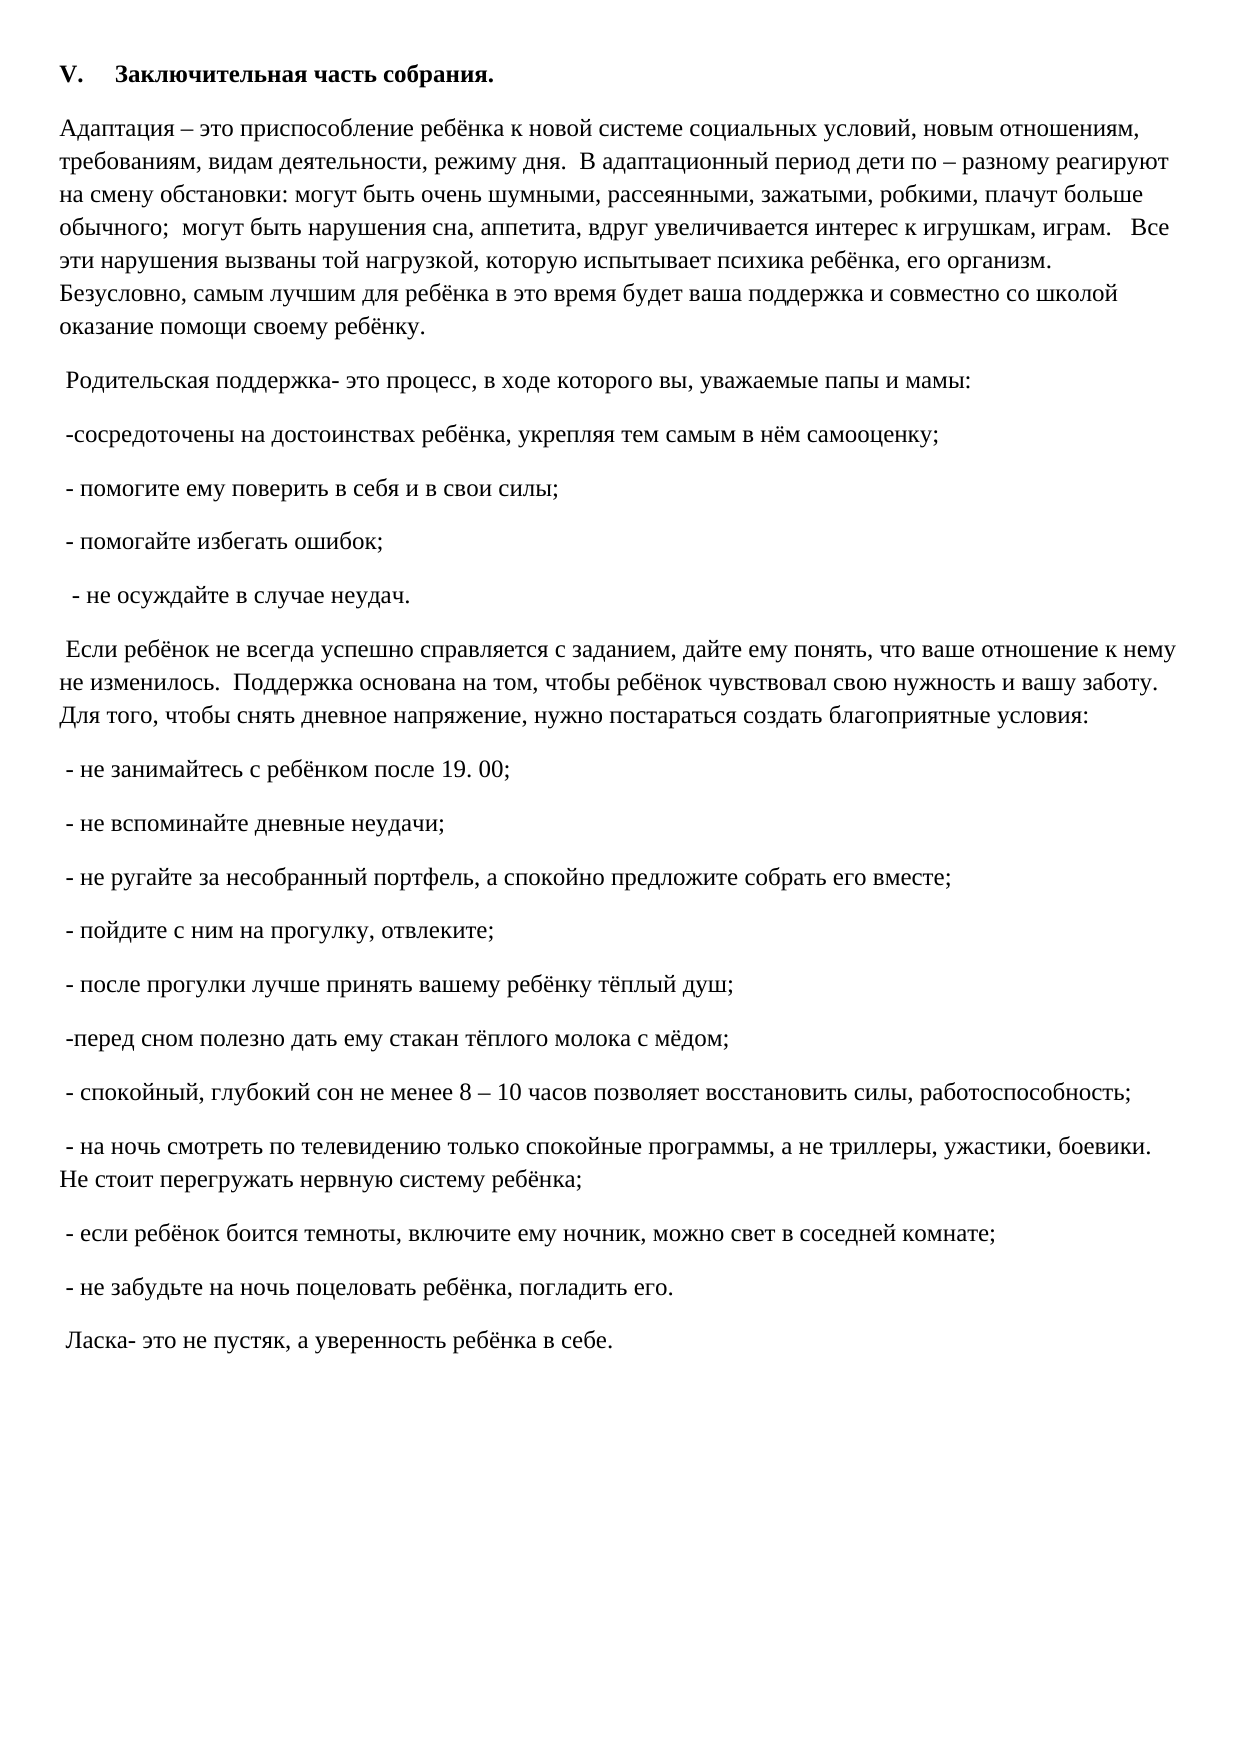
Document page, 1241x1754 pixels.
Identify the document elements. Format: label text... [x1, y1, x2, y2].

text Ласка- это не пустяк, а уверенность ребёнка в себе. [59, 1326, 1181, 1354]
text Родительская поддержка- это процесс, в ходе которого вы, уважаемые папы и мамы: [59, 365, 1181, 394]
text - не занимайтесь с ребёнком после 19. 00; [59, 754, 1181, 783]
text V. Заключительная часть собрания. [59, 59, 1181, 88]
text - не ругайте за несобранный портфель, а спокойно предложите собрать его вместе; [59, 862, 1181, 891]
text - не осуждайте в случае неудач. [59, 580, 1181, 609]
text - не вспоминайте дневные неудачи; [59, 808, 1181, 837]
text -сосредоточены на достоинствах ребёнка, укрепляя тем самым в нём самооценку; [59, 419, 1181, 447]
text - если ребёнок боится темноты, включите ему ночник, можно свет в соседней комнате; [59, 1218, 1181, 1247]
text Адаптация – это приспособление ребёнка к новой системе социальных условий, новым отношениям, требованиям, видам деятельности, режиму дня. В адаптационный период дети по – разному реагируют на смену обстановки: могут быть очень шумными, рассеянными, зажатыми, робкими, плачут больше обычного; могут быть нарушения сна, аппетита, вдруг увеличивается интерес к игрушкам, играм. Все эти нарушения вызваны той нагрузкой, которую испытывает психика ребёнка, его организм. Безусловно, самым лучшим для ребёнка в это время будет ваша поддержка и совместно со школой оказание помощи своему ребёнку. [59, 113, 1181, 340]
text - помогайте избегать ошибок; [59, 526, 1181, 555]
text - пойдите с ним на прогулку, отвлеките; [59, 916, 1181, 944]
text - помогите ему поверить в себя и в свои силы; [59, 473, 1181, 501]
text - не забудьте на ночь поцеловать ребёнка, погладить его. [59, 1272, 1181, 1301]
text - спокойный, глубокий сон не менее 8 – 10 часов позволяет восстановить силы, работоспособность; [59, 1077, 1181, 1106]
text Если ребёнок не всегда успешно справляется с заданием, дайте ему понять, что ваше отношение к нему не изменилось. Поддержка основана на том, чтобы ребёнок чувствовал свою нужность и вашу заботу. Для того, чтобы снять дневное напряжение, нужно постараться создать благоприятные условия: [59, 634, 1181, 729]
text - на ночь смотреть по телевидению только спокойные программы, а не триллеры, ужастики, боевики. Не стоит перегружать нервную систему ребёнка; [59, 1131, 1181, 1193]
text - после прогулки лучше принять вашему ребёнку тёплый душ; [59, 969, 1181, 998]
text -перед сном полезно дать ему стакан тёплого молока с мёдом; [59, 1023, 1181, 1052]
